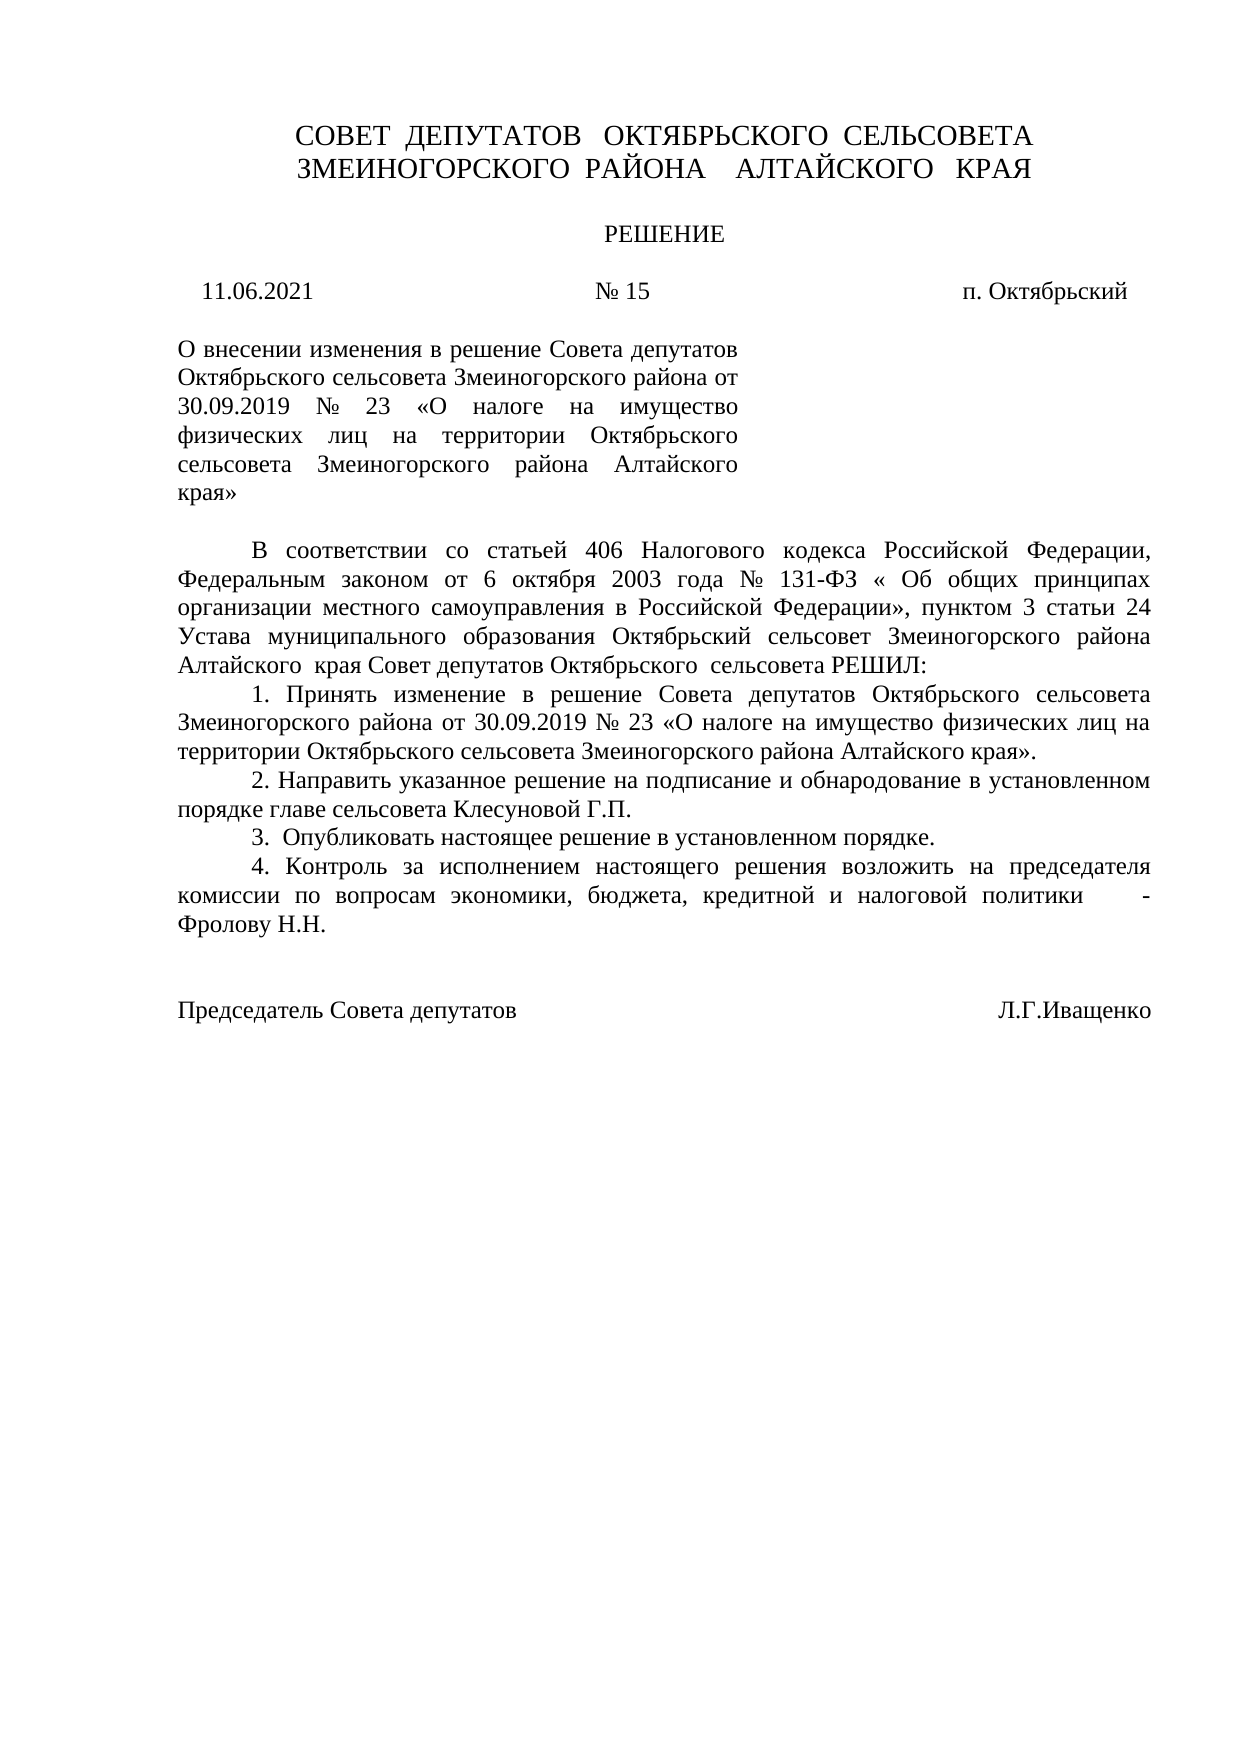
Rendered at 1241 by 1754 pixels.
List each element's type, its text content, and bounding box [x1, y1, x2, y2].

text СОВЕТ ДЕПУТАТОВ ОКТЯБРЬСКОГО СЕЛЬСОВЕТА [177, 118, 1152, 152]
text 2. Направить указанное решение на подписание и обнародование в установленном порядке главе сельсовета Клесуновой Г.П. [177, 765, 1152, 822]
text 4. Контроль за исполнением настоящего решения возложить на председателя комиссии по вопросам экономики, бюджета, кредитной и налоговой политики - Фролову Н.Н. [177, 851, 1152, 937]
text 1. Принять изменение в решение Совета депутатов Октябрьского сельсовета Змеиногорского района от 30.09.2019 № 23 «О налоге на имущество физических лиц на территории Октябрьского сельсовета Змеиногорского района Алтайского края». [177, 679, 1152, 765]
text О внесении изменения в решение Совета депутатов Октябрьского сельсовета Змеиногорского района от 30.09.2019 № 23 «О налоге на имущество физических лиц на территории Октябрьского сельсовета Змеиногорского района Алтайского края» [177, 334, 738, 506]
text В соответствии со статьей 406 Налогового кодекса Российской Федерации, Федеральным законом от 6 октября 2003 года № 131-ФЗ « Об общих принципах организации местного самоуправления в Российской Федерации», пунктом 3 статьи 24 Устава муниципального образования Октябрьский сельсовет Змеиногорского района Алтайского края Совет депутатов Октябрьского сельсовета РЕШИЛ: [177, 535, 1152, 679]
text РЕШЕНИЕ [177, 219, 1152, 247]
text 3. Опубликовать настоящее решение в установленном порядке. [177, 822, 1152, 851]
text 11.06.2021 № 15 п. Октябрьский [177, 276, 1152, 305]
text Председатель Совета депутатов Л.Г.Иващенко [177, 995, 1152, 1024]
text ЗМЕИНОГОРСКОГО РАЙОНА АЛТАЙСКОГО КРАЯ [177, 152, 1152, 185]
